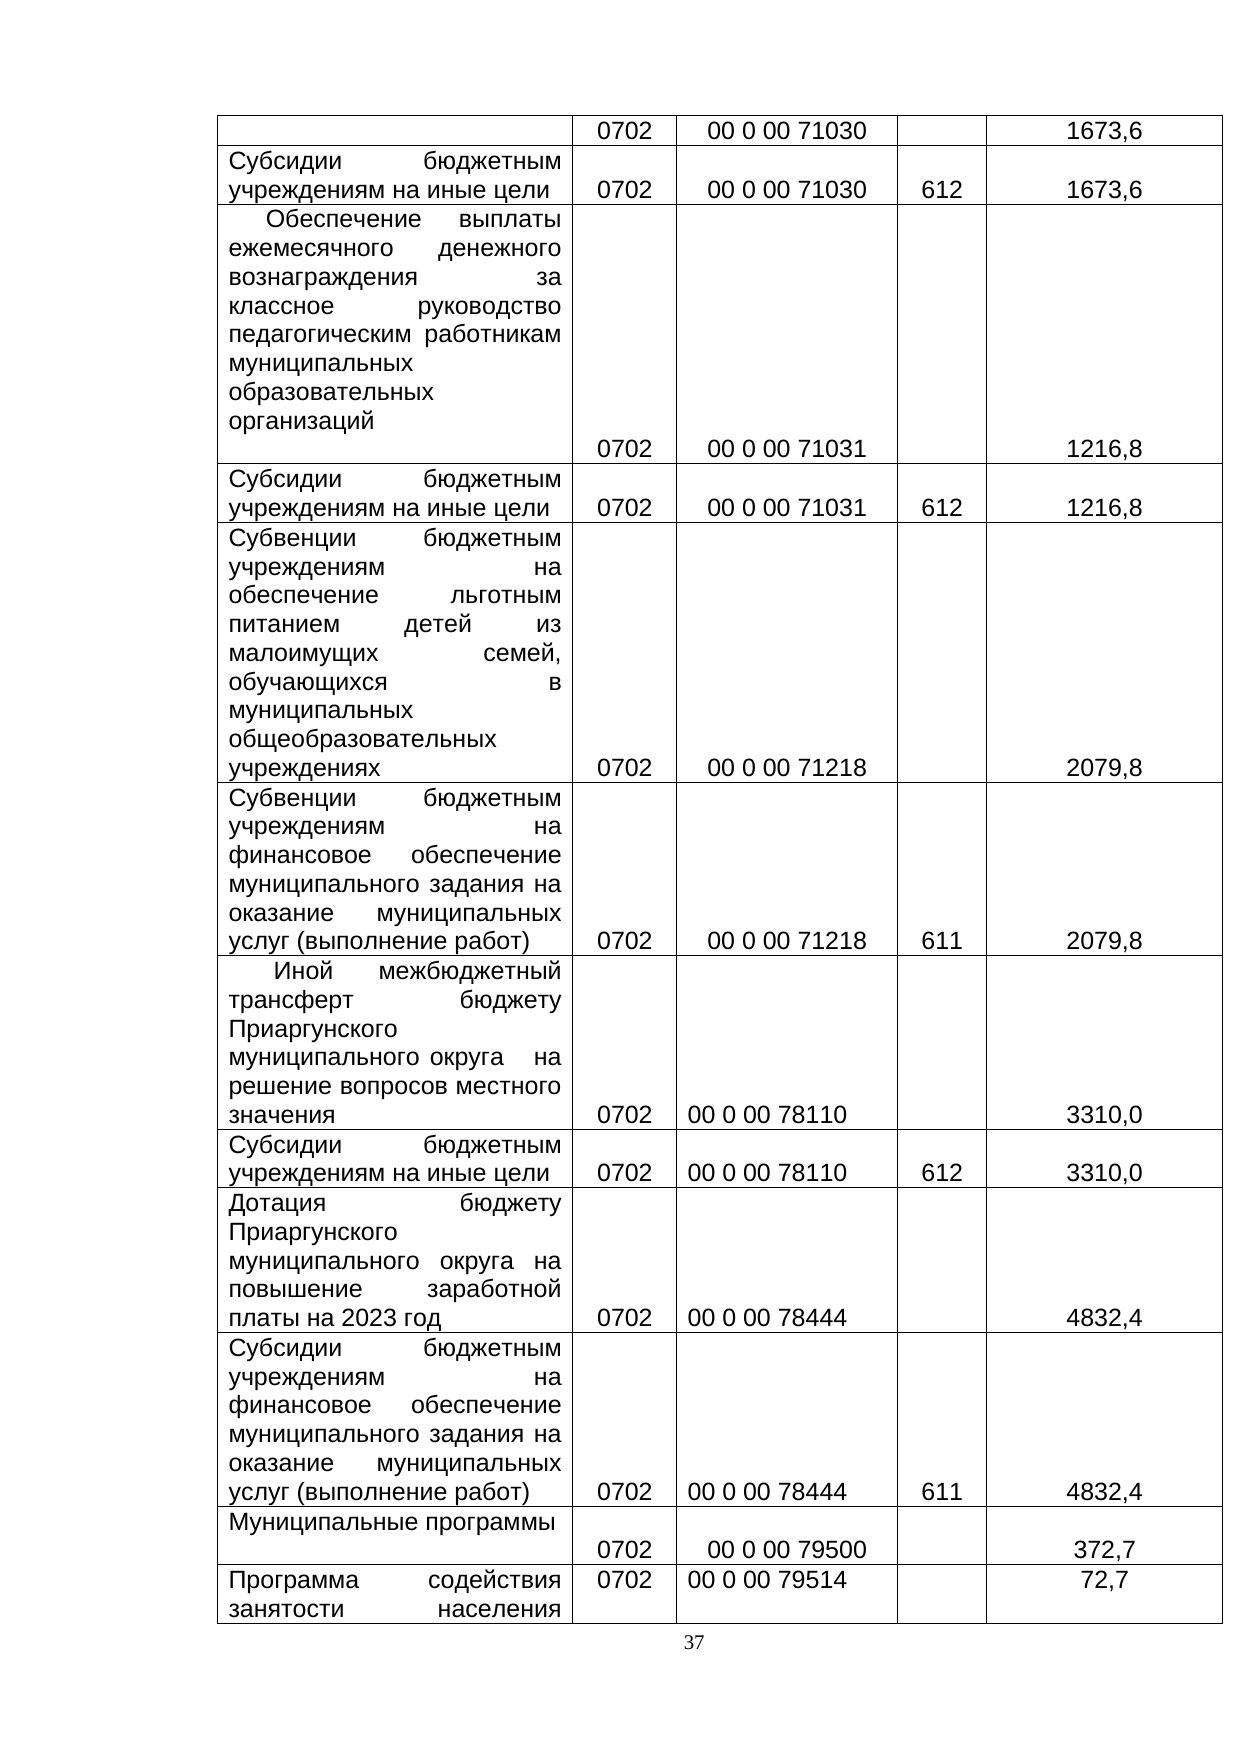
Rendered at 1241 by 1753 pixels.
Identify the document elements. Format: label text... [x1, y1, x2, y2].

table_cell 00 0 00 71030 [677, 146, 897, 203]
table_cell 612 [898, 1130, 986, 1187]
table_cell 1673,6 [987, 146, 1222, 203]
table_cell 2079,8 [987, 523, 1222, 782]
table_cell 00 0 00 71031 [677, 205, 897, 463]
table_cell 612 [898, 146, 986, 203]
table_cell [898, 1507, 986, 1564]
table_cell 611 [898, 1333, 986, 1506]
table_cell 2079,8 [987, 783, 1222, 955]
table_cell [898, 205, 986, 463]
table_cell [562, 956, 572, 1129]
table_cell Субсидии бюджетным учреждениям на финансовое обеспечение муниципального задания на оказание муниципальных услуг (выполнение работ) [218, 1333, 572, 1506]
table_cell [898, 1188, 986, 1332]
table_cell 0702 [573, 146, 676, 203]
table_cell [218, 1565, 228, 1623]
table_cell Субсидии бюджетным учреждениям на иные цели [218, 1130, 572, 1187]
table_cell 00 0 00 71218 [677, 523, 897, 782]
table_cell Муниципальные программы [218, 1507, 572, 1564]
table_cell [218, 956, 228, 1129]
table_cell [898, 523, 986, 782]
table_cell 0702 [573, 783, 676, 955]
table_cell 4832,4 [987, 1188, 1222, 1332]
table_cell Обеспечение выплаты ежемесячного денежного вознаграждения за классное руководство педагогическим работникам муниципальных образовательных организаций [218, 205, 572, 463]
table_cell 0702 [573, 1333, 676, 1506]
table_cell 1216,8 [987, 464, 1222, 522]
table_cell Субсидии бюджетным учреждениям на иные цели [218, 464, 572, 522]
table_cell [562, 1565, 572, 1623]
table_cell 00 0 00 79500 [677, 1507, 897, 1564]
table_cell 00 0 00 79514 [677, 1565, 897, 1623]
table_cell 372,7 [987, 1507, 1222, 1564]
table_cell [218, 116, 572, 145]
table_cell Дотация бюджету Приаргунского муниципального округа на повышение заработной платы на 2023 год [218, 1188, 572, 1332]
table_cell 612 [898, 464, 986, 522]
table_cell 72,7 [987, 1565, 1222, 1623]
table_cell 00 0 00 78444 [677, 1333, 897, 1506]
table_cell 0702 [573, 116, 676, 145]
table_cell Субвенции бюджетным учреждениям на обеспечение льготным питанием детей из малоимущих семей, обучающихся в муниципальных общеобразовательных учреждениях [218, 523, 572, 782]
table_cell 00 0 00 71031 [677, 464, 897, 522]
table_cell Субсидии бюджетным учреждениям на иные цели [218, 146, 572, 203]
table_cell 00 0 00 78110 [677, 1130, 897, 1187]
table_cell 1673,6 [987, 116, 1222, 145]
table_cell Субвенции бюджетным учреждениям на финансовое обеспечение муниципального задания на оказание муниципальных услуг (выполнение работ) [218, 783, 572, 955]
table_cell [898, 956, 986, 1129]
table_cell 0702 [573, 464, 676, 522]
table_cell 0702 [573, 1507, 676, 1564]
table_cell [898, 1565, 986, 1623]
table_cell 00 0 00 71218 [677, 783, 897, 955]
table_cell 0702 [573, 956, 676, 1129]
table_cell 3310,0 [987, 1130, 1222, 1187]
table_cell 0702 [573, 205, 676, 463]
table_cell 611 [898, 783, 986, 955]
table_cell 4832,4 [987, 1333, 1222, 1506]
table_cell [898, 116, 986, 145]
table_cell 0702 [573, 523, 676, 782]
table_cell 1216,8 [987, 205, 1222, 463]
table_cell 00 0 00 78110 [677, 956, 897, 1129]
table_cell 3310,0 [987, 956, 1222, 1129]
table_cell 0702 [573, 1565, 676, 1623]
table_cell 00 0 00 71030 [677, 116, 897, 145]
table_cell 0702 [573, 1130, 676, 1187]
